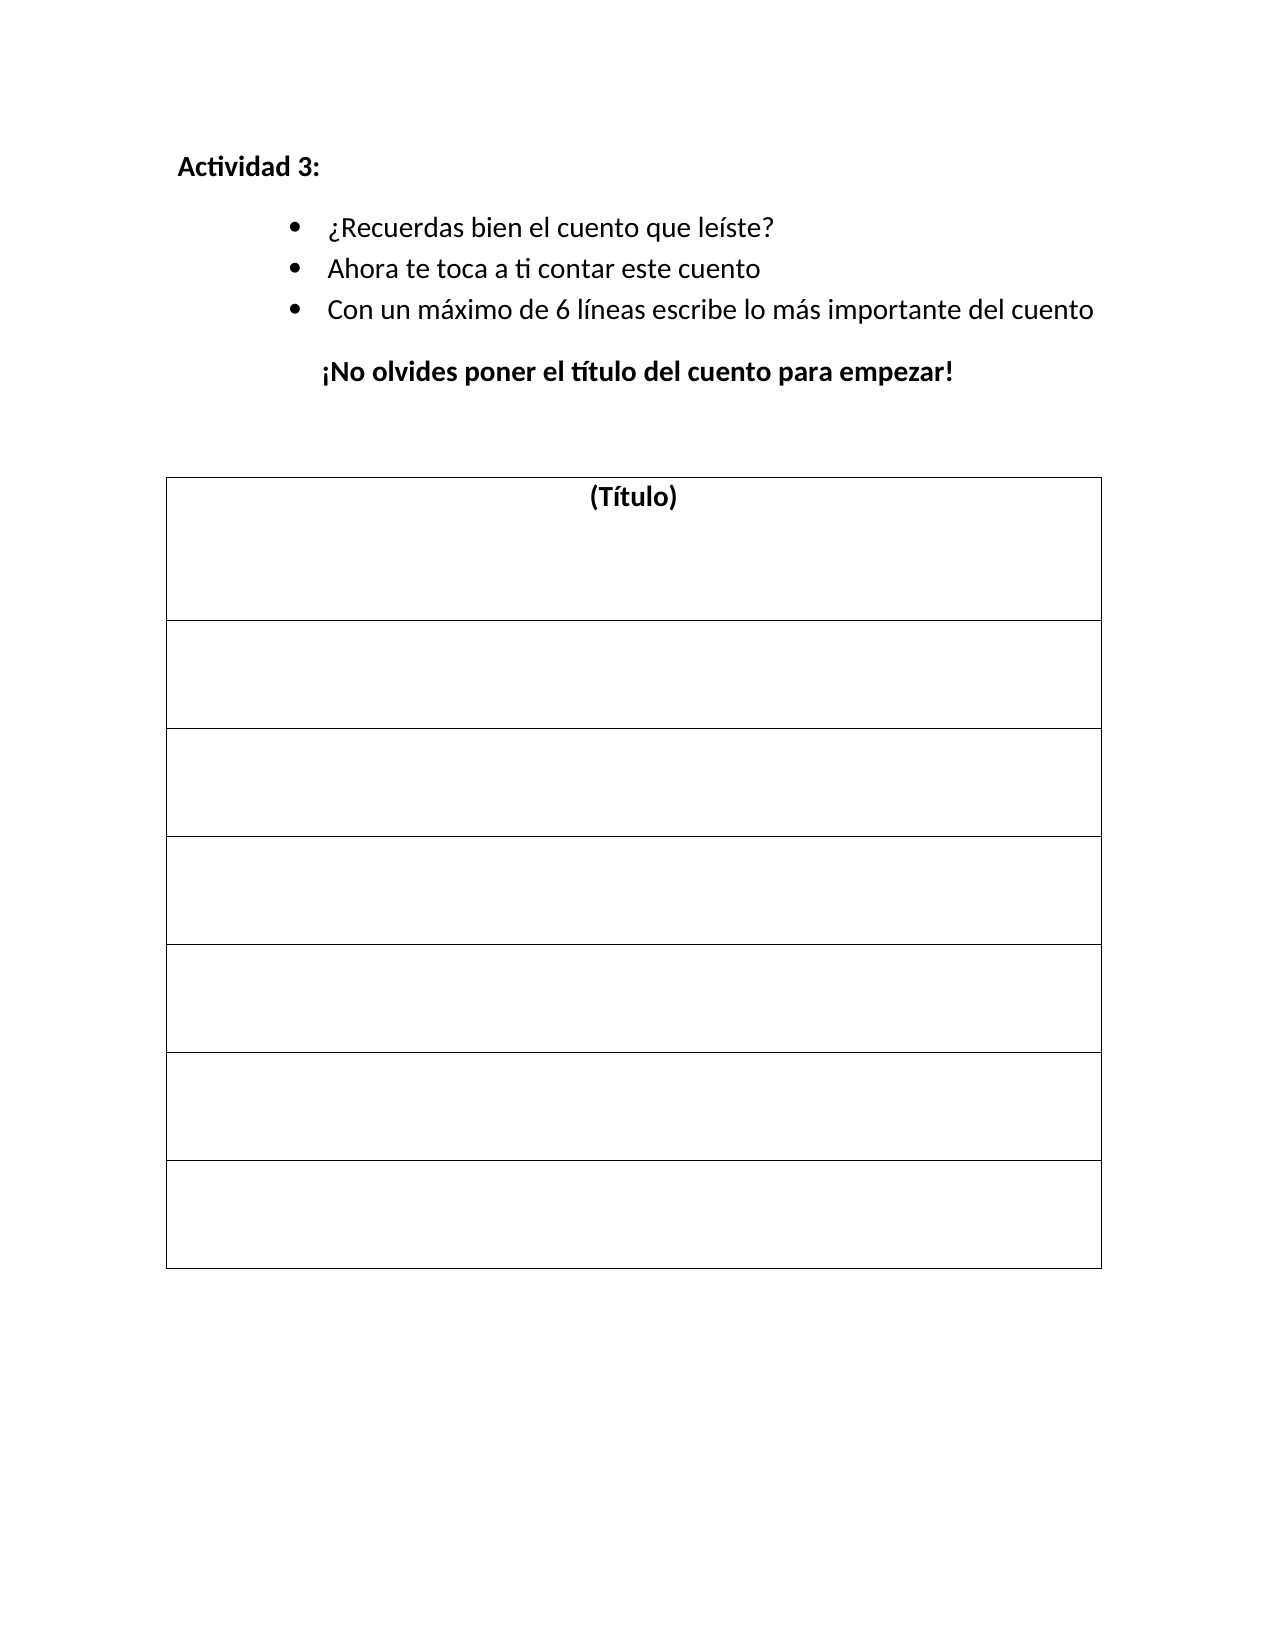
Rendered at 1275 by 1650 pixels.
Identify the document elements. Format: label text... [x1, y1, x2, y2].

list ¿Recuerdas bien el cuento que leíste? [290, 209, 1098, 245]
list Ahora te toca a ti contar este cuento [290, 250, 1098, 286]
table_cell [167, 621, 1101, 728]
table_cell [167, 1053, 1101, 1160]
list Con un máximo de 6 líneas escribe lo más importante del cuento [290, 291, 1098, 327]
table_cell [167, 729, 1101, 836]
text Actividad 3: [177, 148, 1098, 183]
table_header (Título) [167, 478, 1101, 620]
table_cell [167, 945, 1101, 1052]
text ¡No olvides poner el título del cuento para empezar! [177, 353, 1098, 389]
table_cell [167, 1161, 1101, 1268]
table_cell [167, 837, 1101, 944]
